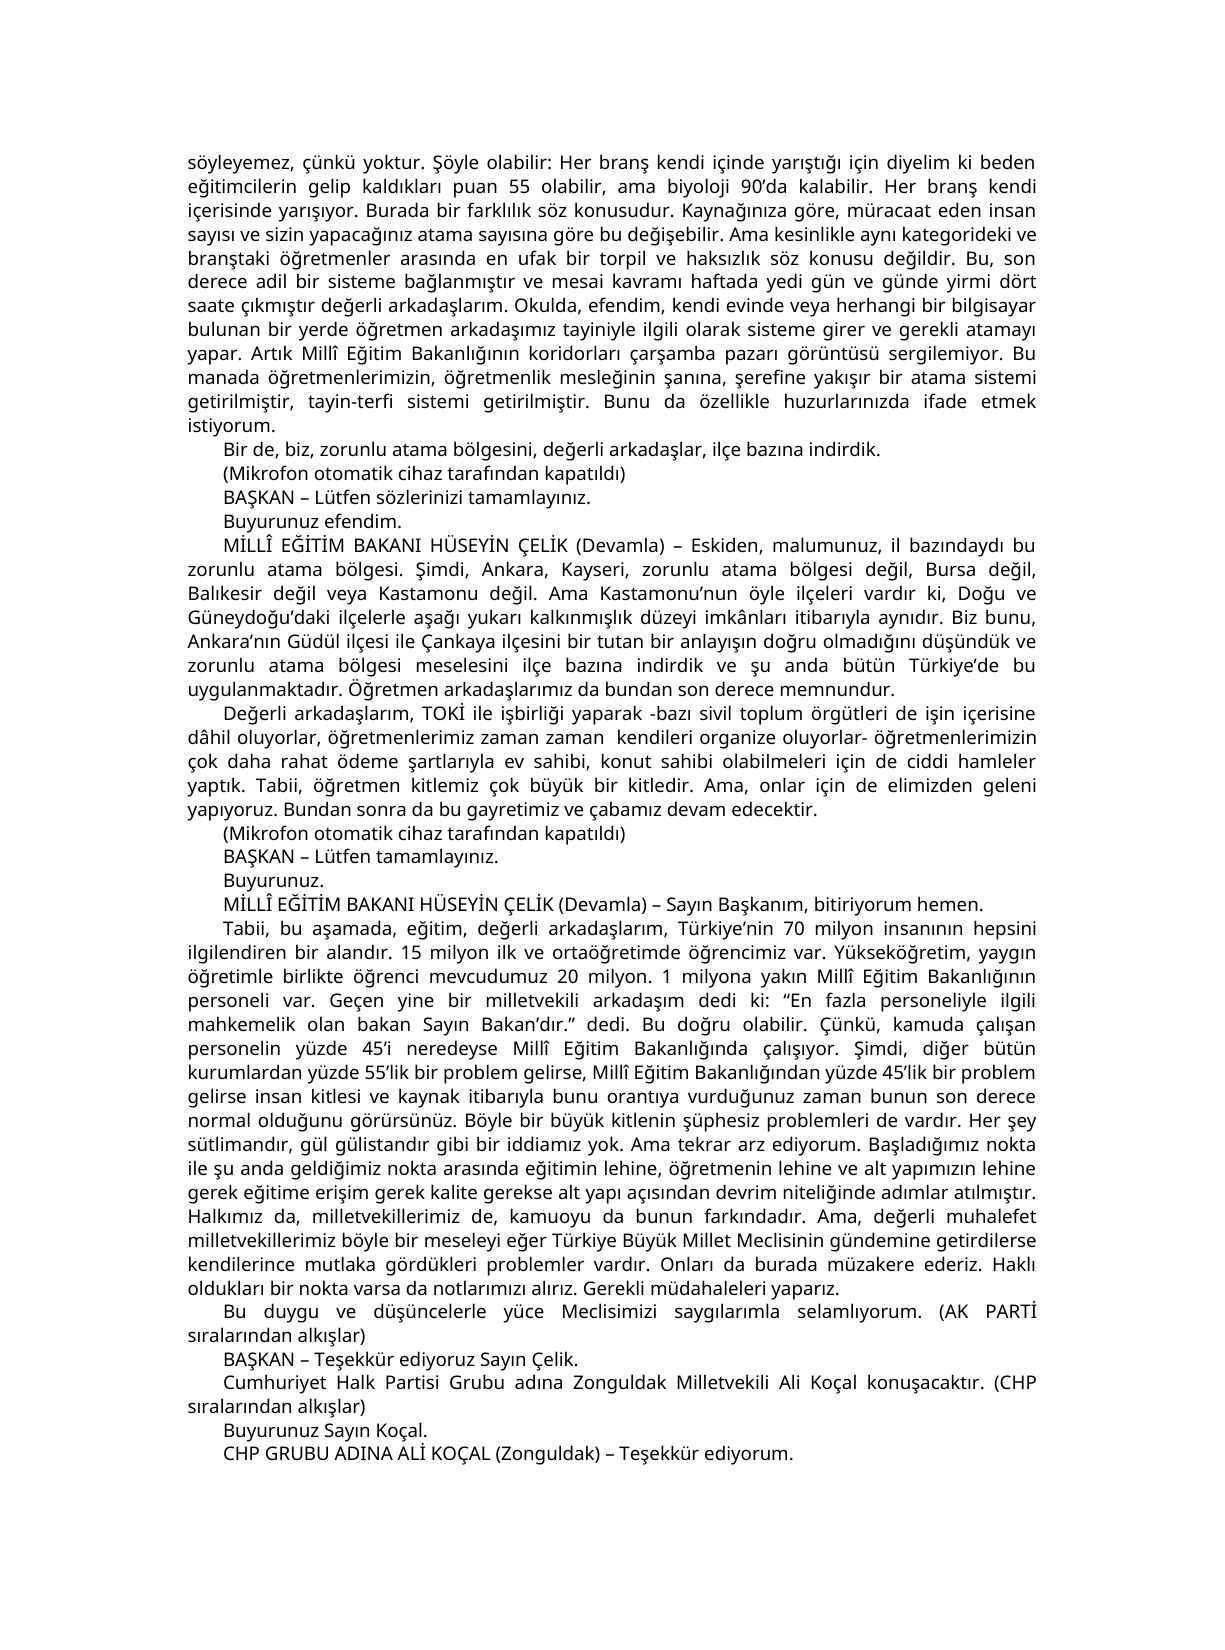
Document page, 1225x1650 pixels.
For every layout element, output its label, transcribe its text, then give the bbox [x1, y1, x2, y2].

text Buyurunuz. [187, 869, 1037, 893]
text Bu duygu ve düşüncelerle yüce Meclisimizi saygılarımla selamlıyorum. (AK PARTİ sıralarından alkışlar) [187, 1300, 1037, 1347]
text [187, 150, 1037, 437]
text BAŞKAN – Teşekkür ediyoruz Sayın Çelik. [187, 1347, 1037, 1371]
text Buyurunuz Sayın Koçal. [187, 1418, 1037, 1442]
text Buyurunuz efendim. [187, 509, 1037, 533]
text BAŞKAN – Lütfen sözlerinizi tamamlayınız. [187, 485, 1037, 509]
text BAŞKAN – Lütfen tamamlayınız. [187, 845, 1037, 869]
text (Mikrofon otomatik cihaz tarafından kapatıldı) [187, 461, 1037, 485]
text Tabii, bu aşamada, eğitim, değerli arkadaşlarım, Türkiye’nin 70 milyon insanının hepsini ilgilendiren bir alandır. 15 milyon ilk ve ortaöğretimde öğrencimiz var. Yükseköğretim, yaygın öğretimle birlikte öğrenci mevcudumuz 20 milyon. 1 milyona yakın Millî Eğitim Bakanlığının personeli var. Geçen yine bir milletvekili arkadaşım dedi ki: “En fazla personeliyle ilgili mahkemelik olan bakan Sayın Bakan’dır.” dedi. Bu doğru olabilir. Çünkü, kamuda çalışan personelin yüzde 45’i neredeyse Millî Eğitim Bakanlığında çalışıyor. Şimdi, diğer bütün kurumlardan yüzde 55’lik bir problem gelirse, Millî Eğitim Bakanlığından yüzde 45’lik bir problem gelirse insan kitlesi ve kaynak itibarıyla bunu orantıya vurduğunuz zaman bunun son derece normal olduğunu görürsünüz. Böyle bir büyük kitlenin şüphesiz problemleri de vardır. Her şey sütlimandır, gül gülistandır gibi bir iddiamız yok. Ama tekrar arz ediyorum. Başladığımız nokta ile şu anda geldiğimiz nokta arasında eğitimin lehine, öğretmenin lehine ve alt yapımızın lehine gerek eğitime erişim gerek kalite gerekse alt yapı açısından devrim niteliğinde adımlar atılmıştır. Halkımız da, milletvekillerimiz de, kamuoyu da bunun farkındadır. Ama, değerli muhalefet milletvekillerimiz böyle bir meseleyi eğer Türkiye Büyük Millet Meclisinin gündemine getirdilerse kendilerince mutlaka gördükleri problemler vardır. Onları da burada müzakere ederiz. Haklı oldukları bir nokta varsa da notlarımızı alırız. Gerekli müdahaleleri yaparız. [187, 917, 1037, 1300]
text Cumhuriyet Halk Partisi Grubu adına Zonguldak Milletvekili Ali Koçal konuşacaktır. (CHP sıralarından alkışlar) [187, 1371, 1037, 1418]
text (Mikrofon otomatik cihaz tarafından kapatıldı) [187, 821, 1037, 845]
text Bir de, biz, zorunlu atama bölgesini, değerli arkadaşlar, ilçe bazına indirdik. [187, 437, 1037, 461]
text CHP GRUBU ADINA ALİ KOÇAL (Zonguldak) – Teşekkür ediyorum. [187, 1442, 1037, 1466]
text MİLLÎ EĞİTİM BAKANI HÜSEYİN ÇELİK (Devamla) – Eskiden, malumunuz, il bazındaydı bu zorunlu atama bölgesi. Şimdi, Ankara, Kayseri, zorunlu atama bölgesi değil, Bursa değil, Balıkesir değil veya Kastamonu değil. Ama Kastamonu’nun öyle ilçeleri vardır ki, Doğu ve Güneydoğu’daki ilçelerle aşağı yukarı kalkınmışlık düzeyi imkânları itibarıyla aynıdır. Biz bunu, Ankara’nın Güdül ilçesi ile Çankaya ilçesini bir tutan bir anlayışın doğru olmadığını düşündük ve zorunlu atama bölgesi meselesini ilçe bazına indirdik ve şu anda bütün Türkiye’de bu uygulanmaktadır. Öğretmen arkadaşlarımız da bundan son derece memnundur. [187, 533, 1037, 701]
text MİLLÎ EĞİTİM BAKANI HÜSEYİN ÇELİK (Devamla) – Sayın Başkanım, bitiriyorum hemen. [187, 893, 1037, 917]
text Değerli arkadaşlarım, TOKİ ile işbirliği yaparak -bazı sivil toplum örgütleri de işin içerisine dâhil oluyorlar, öğretmenlerimiz zaman zaman kendileri organize oluyorlar- öğretmenlerimizin çok daha rahat ödeme şartlarıyla ev sahibi, konut sahibi olabilmeleri için de ciddi hamleler yaptık. Tabii, öğretmen kitlemiz çok büyük bir kitledir. Ama, onlar için de elimizden geleni yapıyoruz. Bundan sonra da bu gayretimiz ve çabamız devam edecektir. [187, 701, 1037, 821]
